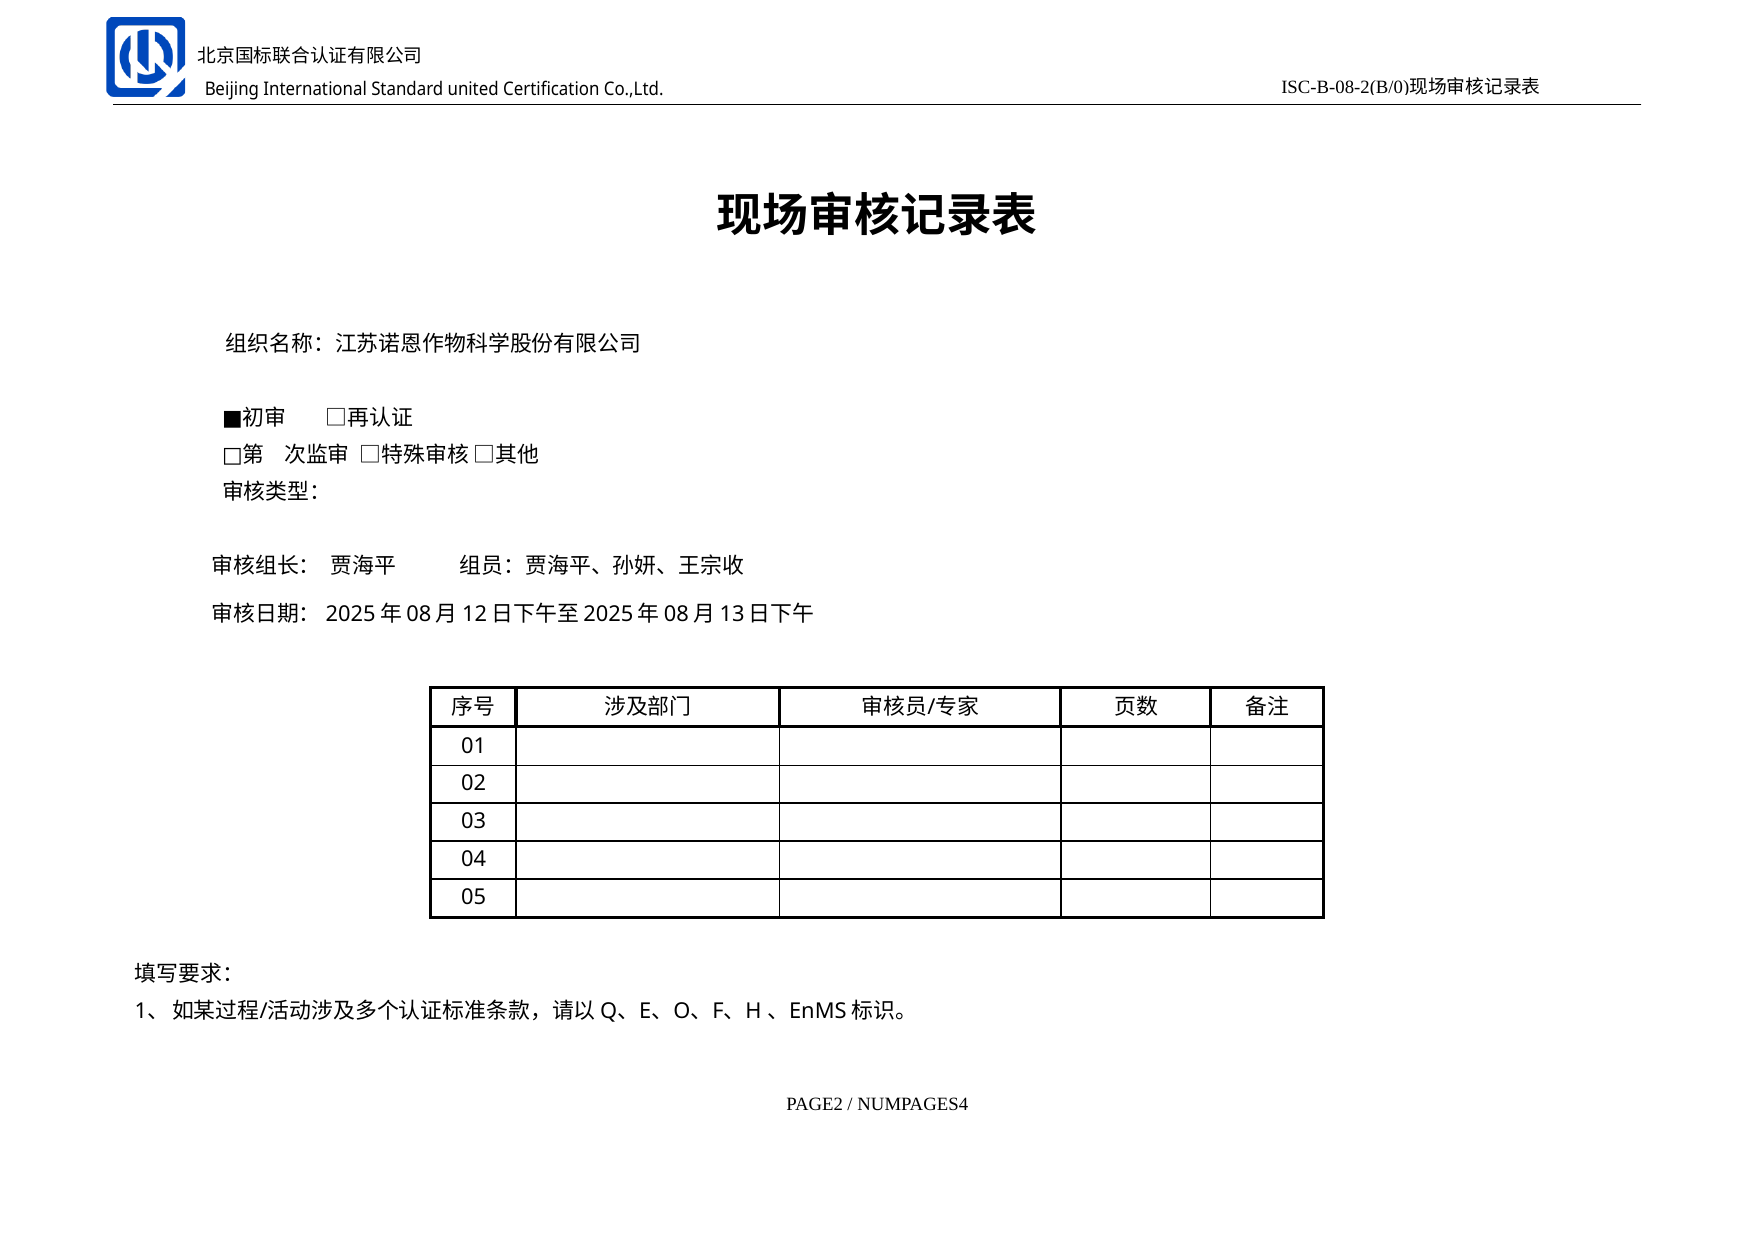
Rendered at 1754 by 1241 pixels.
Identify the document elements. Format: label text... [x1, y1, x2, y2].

table_cell [1211, 804, 1322, 840]
table_cell 02 [432, 766, 515, 802]
text 组织名称：江苏诺恩作物科学股份有限公司 [112, 326, 1641, 358]
table_cell [780, 766, 1060, 802]
table_cell 01 [432, 728, 515, 764]
table_cell [1211, 766, 1322, 802]
text 现场审核记录表 [112, 163, 1641, 261]
table_cell [780, 880, 1060, 916]
table_cell [517, 804, 779, 840]
table_cell 04 [432, 842, 515, 878]
table_header 备注 [1212, 689, 1322, 725]
table_header 页数 [1062, 689, 1209, 725]
text 审核组长： 贾海平 组员：贾海平、孙妍、王宗收 [112, 548, 1641, 580]
table_cell [1211, 842, 1322, 878]
text □第 次监审 □特殊审核 □其他 [112, 436, 1641, 469]
table_cell 03 [432, 804, 515, 840]
table_header 审核员/专家 [781, 689, 1059, 725]
table_cell [517, 842, 779, 878]
table_header 序号 [432, 689, 514, 725]
table_cell [517, 880, 779, 916]
text 审核日期： 2025年08月12日下午至2025年08月13日下午 [112, 596, 1641, 628]
table_cell [1062, 880, 1210, 916]
table_cell 05 [432, 880, 515, 916]
table_cell [1211, 880, 1322, 916]
table_cell [1211, 728, 1322, 764]
table_cell [1062, 842, 1210, 878]
table_cell [517, 728, 779, 764]
text ■初审 □再认证 [112, 399, 1641, 432]
table_cell [780, 804, 1060, 840]
table_cell [1062, 766, 1210, 802]
list 如某过程/活动涉及多个认证标准条款，请以Q、E、O、F、H 、EnMS标识。 [134, 993, 1641, 1025]
text 审核类型： [112, 473, 1641, 506]
table_cell [1062, 728, 1210, 764]
table_cell [780, 842, 1060, 878]
table_cell [780, 728, 1060, 764]
text 填写要求： [112, 956, 1641, 988]
table_cell [1062, 804, 1210, 840]
picture [106, 17, 186, 97]
table_cell [517, 766, 779, 802]
table_header 涉及部门 [518, 689, 778, 725]
